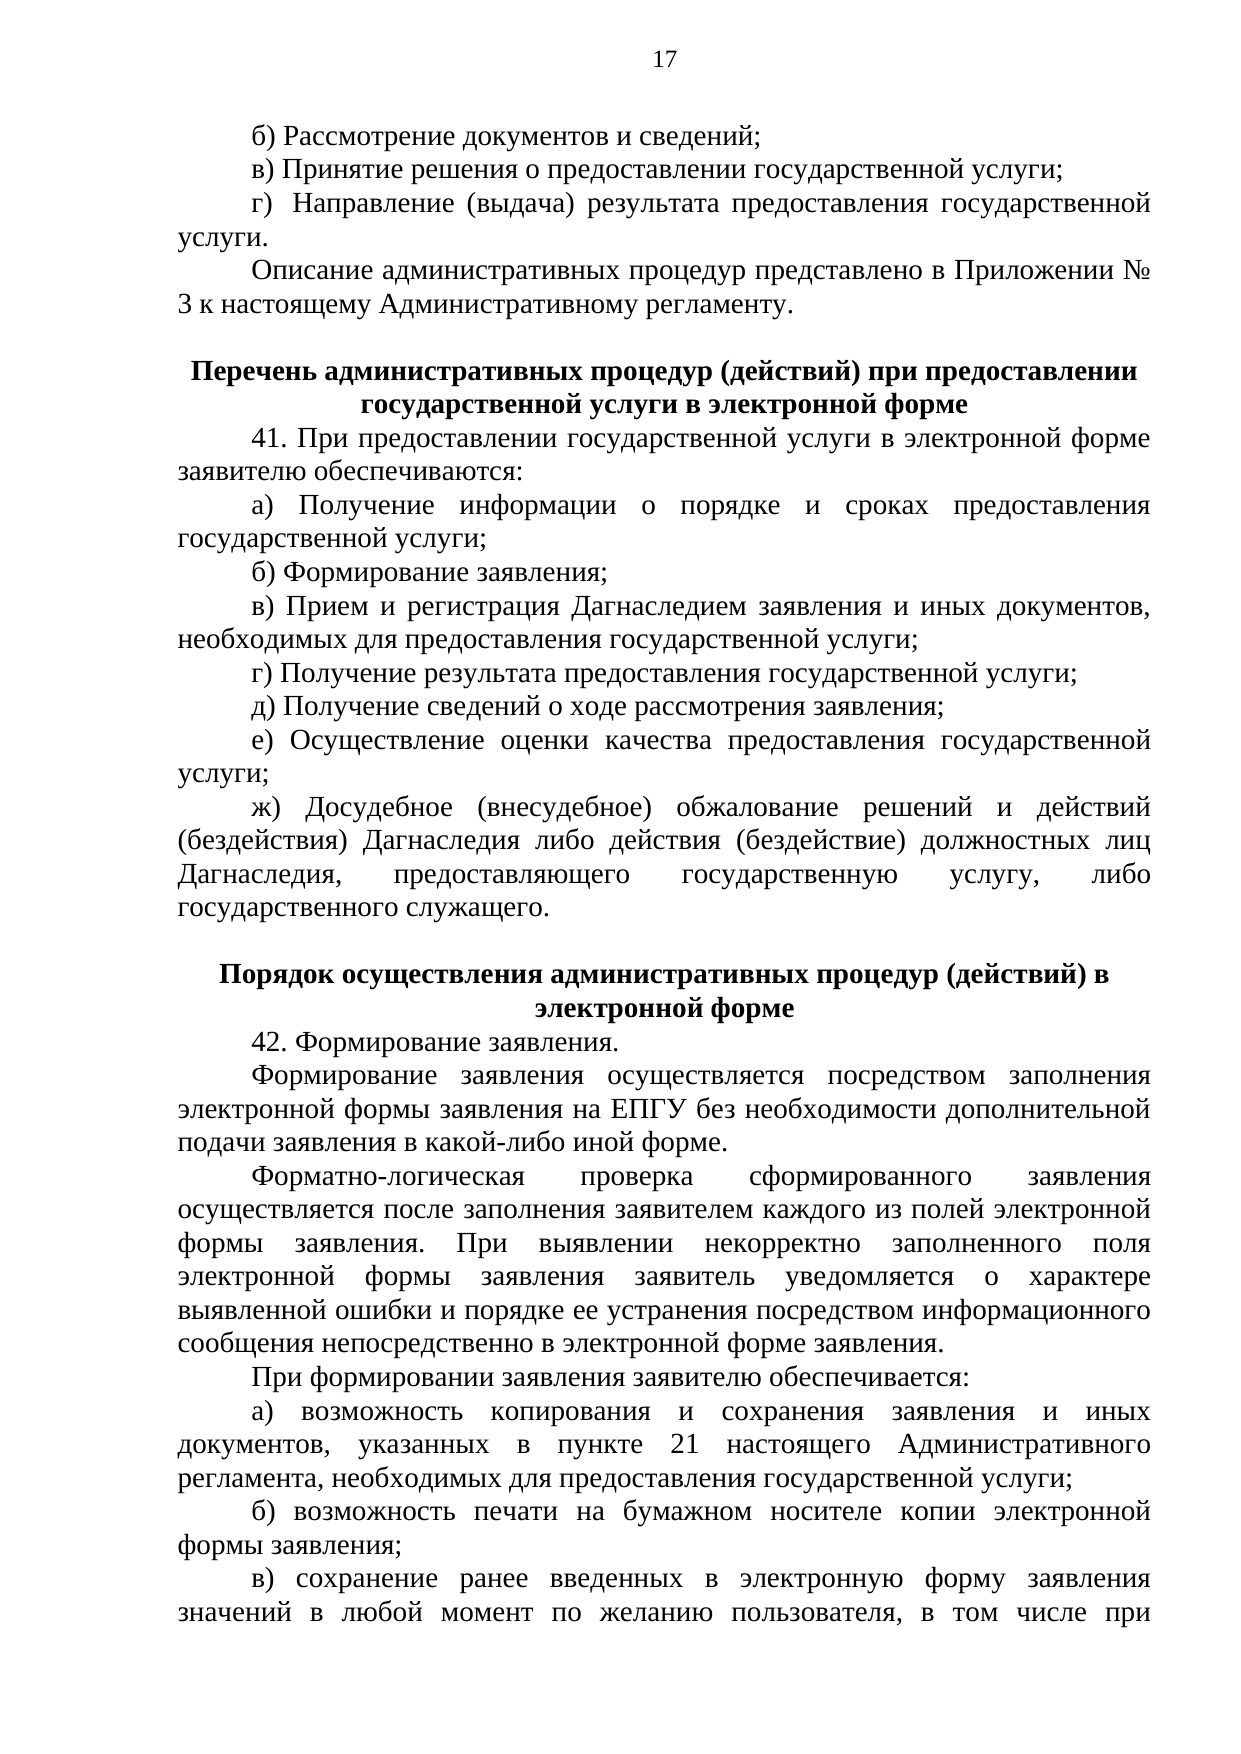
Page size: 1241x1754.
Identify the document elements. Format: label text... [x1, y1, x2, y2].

text б) Рассмотрение документов и сведений; [177, 118, 1152, 152]
text д) Получение сведений о ходе рассмотрения заявления; [177, 688, 1152, 722]
text г) Направление (выдача) результата предоставления государственной услуги. [177, 185, 1152, 252]
text а) возможность копирования и сохранения заявления и иных документов, указанных в пункте 21 настоящего Административного регламента, необходимых для предоставления государственной услуги; [177, 1393, 1152, 1493]
text б) возможность печати на бумажном носителе копии электронной формы заявления; [177, 1493, 1152, 1560]
text г) Получение результата предоставления государственной услуги; [177, 655, 1152, 688]
text Формирование заявления осуществляется посредством заполнения электронной формы заявления на ЕПГУ без необходимости дополнительной подачи заявления в какой-либо иной форме. [177, 1057, 1152, 1158]
text в) Прием и регистрация Дагнаследием заявления и иных документов, необходимых для предоставления государственной услуги; [177, 588, 1152, 655]
text Порядок осуществления административных процедур (действий) в электронной форме [177, 957, 1152, 1024]
text 42. Формирование заявления. [177, 1024, 1152, 1057]
text б) Формирование заявления; [177, 554, 1152, 588]
text ж) Досудебное (внесудебное) обжалование решений и действий (бездействия) Дагнаследия либо действия (бездействие) должностных лиц Дагнаследия, предоставляющего государственную услугу, либо государственного служащего. [177, 789, 1152, 923]
text Описание административных процедур представлено в Приложении № 3 к настоящему Административному регламенту. [177, 252, 1152, 319]
text Перечень административных процедур (действий) при предоставлении государственной услуги в электронной форме [177, 353, 1152, 420]
text а) Получение информации о порядке и сроках предоставления государственной услуги; [177, 487, 1152, 554]
text 41. При предоставлении государственной услуги в электронной форме заявителю обеспечиваются: [177, 420, 1152, 487]
text в) Принятие решения о предоставлении государственной услуги; [177, 152, 1152, 185]
text е) Осуществление оценки качества предоставления государственной услуги; [177, 722, 1152, 789]
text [177, 1560, 1152, 1627]
text При формировании заявления заявителю обеспечивается: [177, 1359, 1152, 1393]
text Форматно-логическая проверка сформированного заявления осуществляется после заполнения заявителем каждого из полей электронной формы заявления. При выявлении некорректно заполненного поля электронной формы заявления заявитель уведомляется о характере выявленной ошибки и порядке ее устранения посредством информационного сообщения непосредственно в электронной форме заявления. [177, 1158, 1152, 1359]
